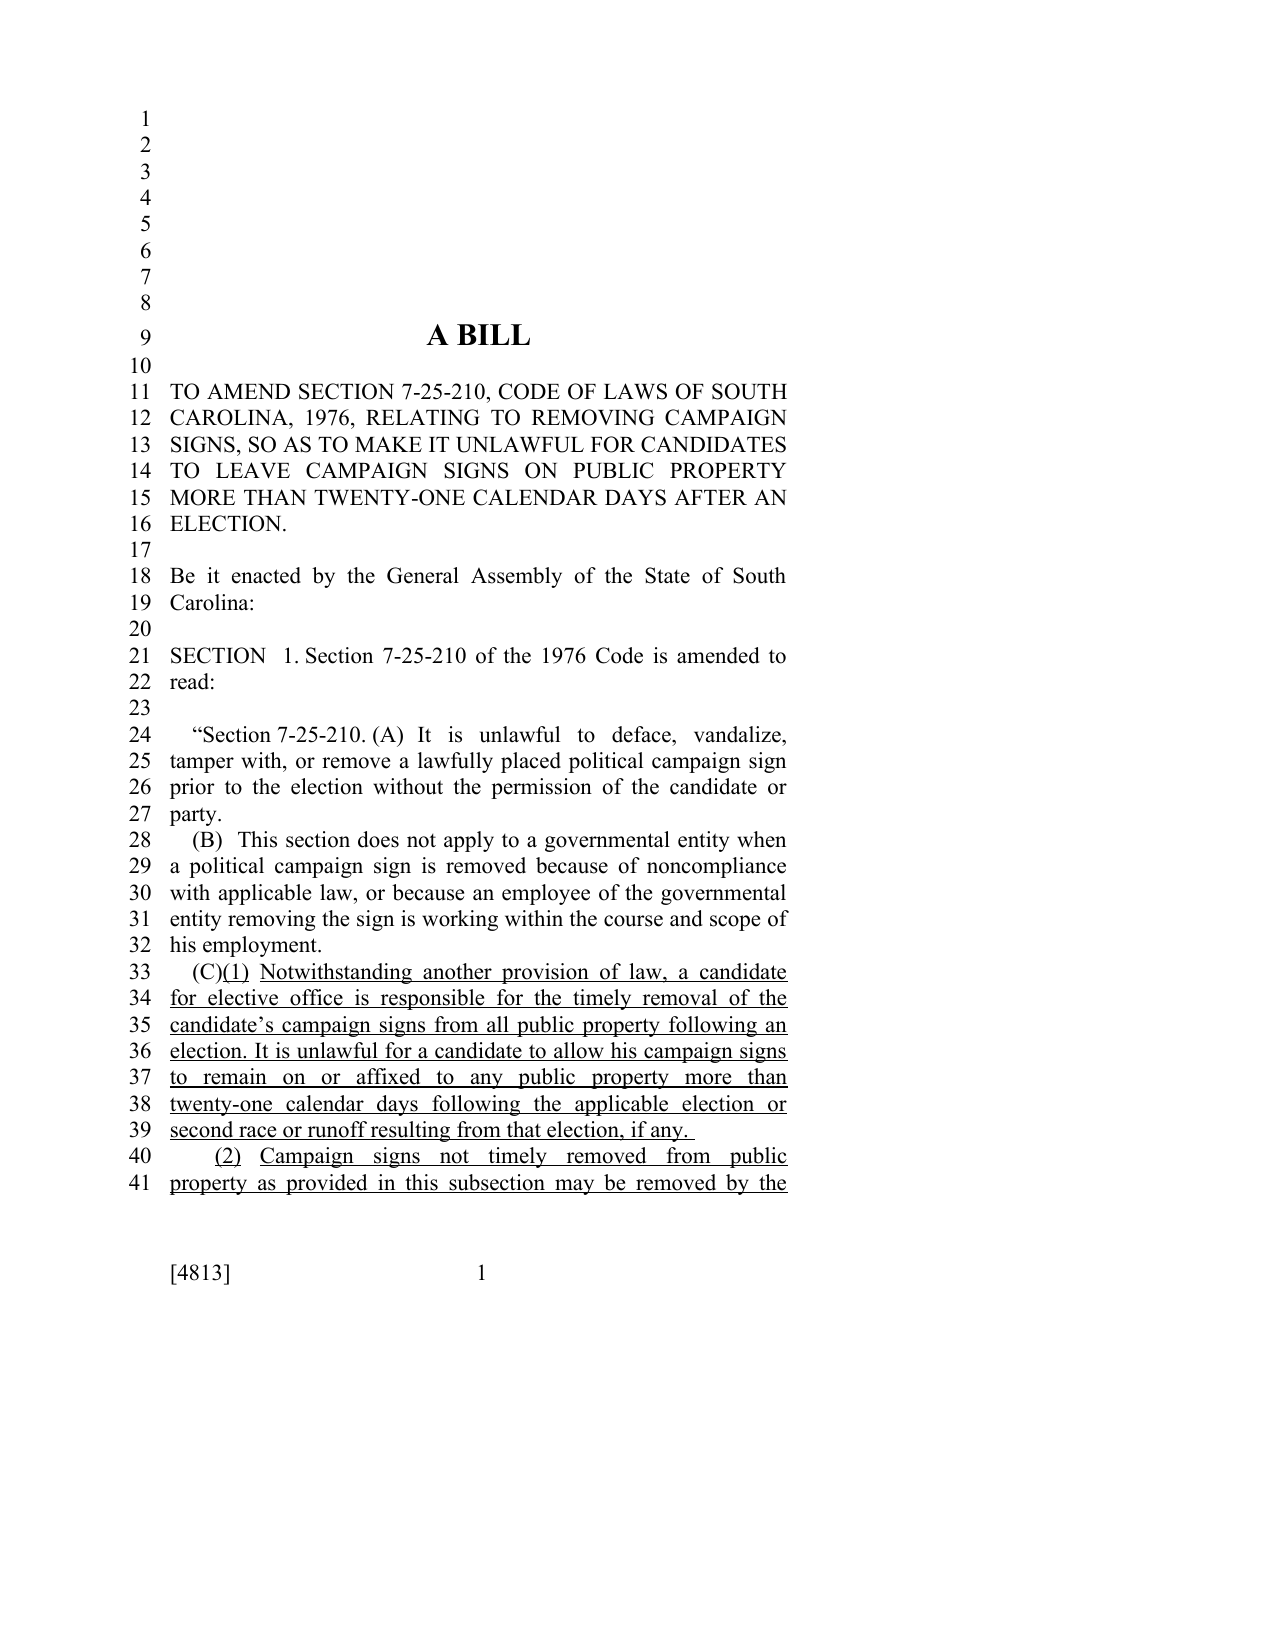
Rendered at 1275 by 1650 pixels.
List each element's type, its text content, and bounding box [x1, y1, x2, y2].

text (C)(1) Notwithstanding another provision of law, a candidate for elective office is responsible for the timely removal of the candidate’s campaign signs from all public property following an election. It is unlawful for a candidate to allow his campaign signs to remain on or affixed to any public property more than twenty-one calendar days following the applicable election or second race or runoff resulting from that election, if any. [169, 958, 787, 1007]
text A BILL [169, 316, 787, 352]
text (B) This section does not apply to a governmental entity when a political campaign sign is removed because of noncompliance with applicable law, or because an employee of the governmental entity removing the sign is working within the course and scope of his employment. [169, 826, 787, 958]
text “Section 7-25-210. (A) It is unlawful to deface, vandalize, tamper with, or remove a lawfully placed political campaign sign prior to the election without the permission of the candidate or party. [169, 721, 787, 826]
text TO AMEND SECTION 7-25-210, CODE OF LAWS OF SOUTH CAROLINA, 1976, RELATING TO REMOVING CAMPAIGN SIGNS, SO AS TO MAKE IT UNLAWFUL FOR CANDIDATES TO LEAVE CAMPAIGN SIGNS ON PUBLIC PROPERTY MORE THAN TWENTY-ONE CALENDAR DAYS AFTER AN ELECTION. [169, 378, 787, 536]
text Be it enacted by the General Assembly of the State of South Carolina: [169, 563, 787, 615]
text SECTION 1. Section 7-25-210 of the 1976 Code is amended to read: [169, 642, 787, 694]
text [169, 1142, 787, 1192]
